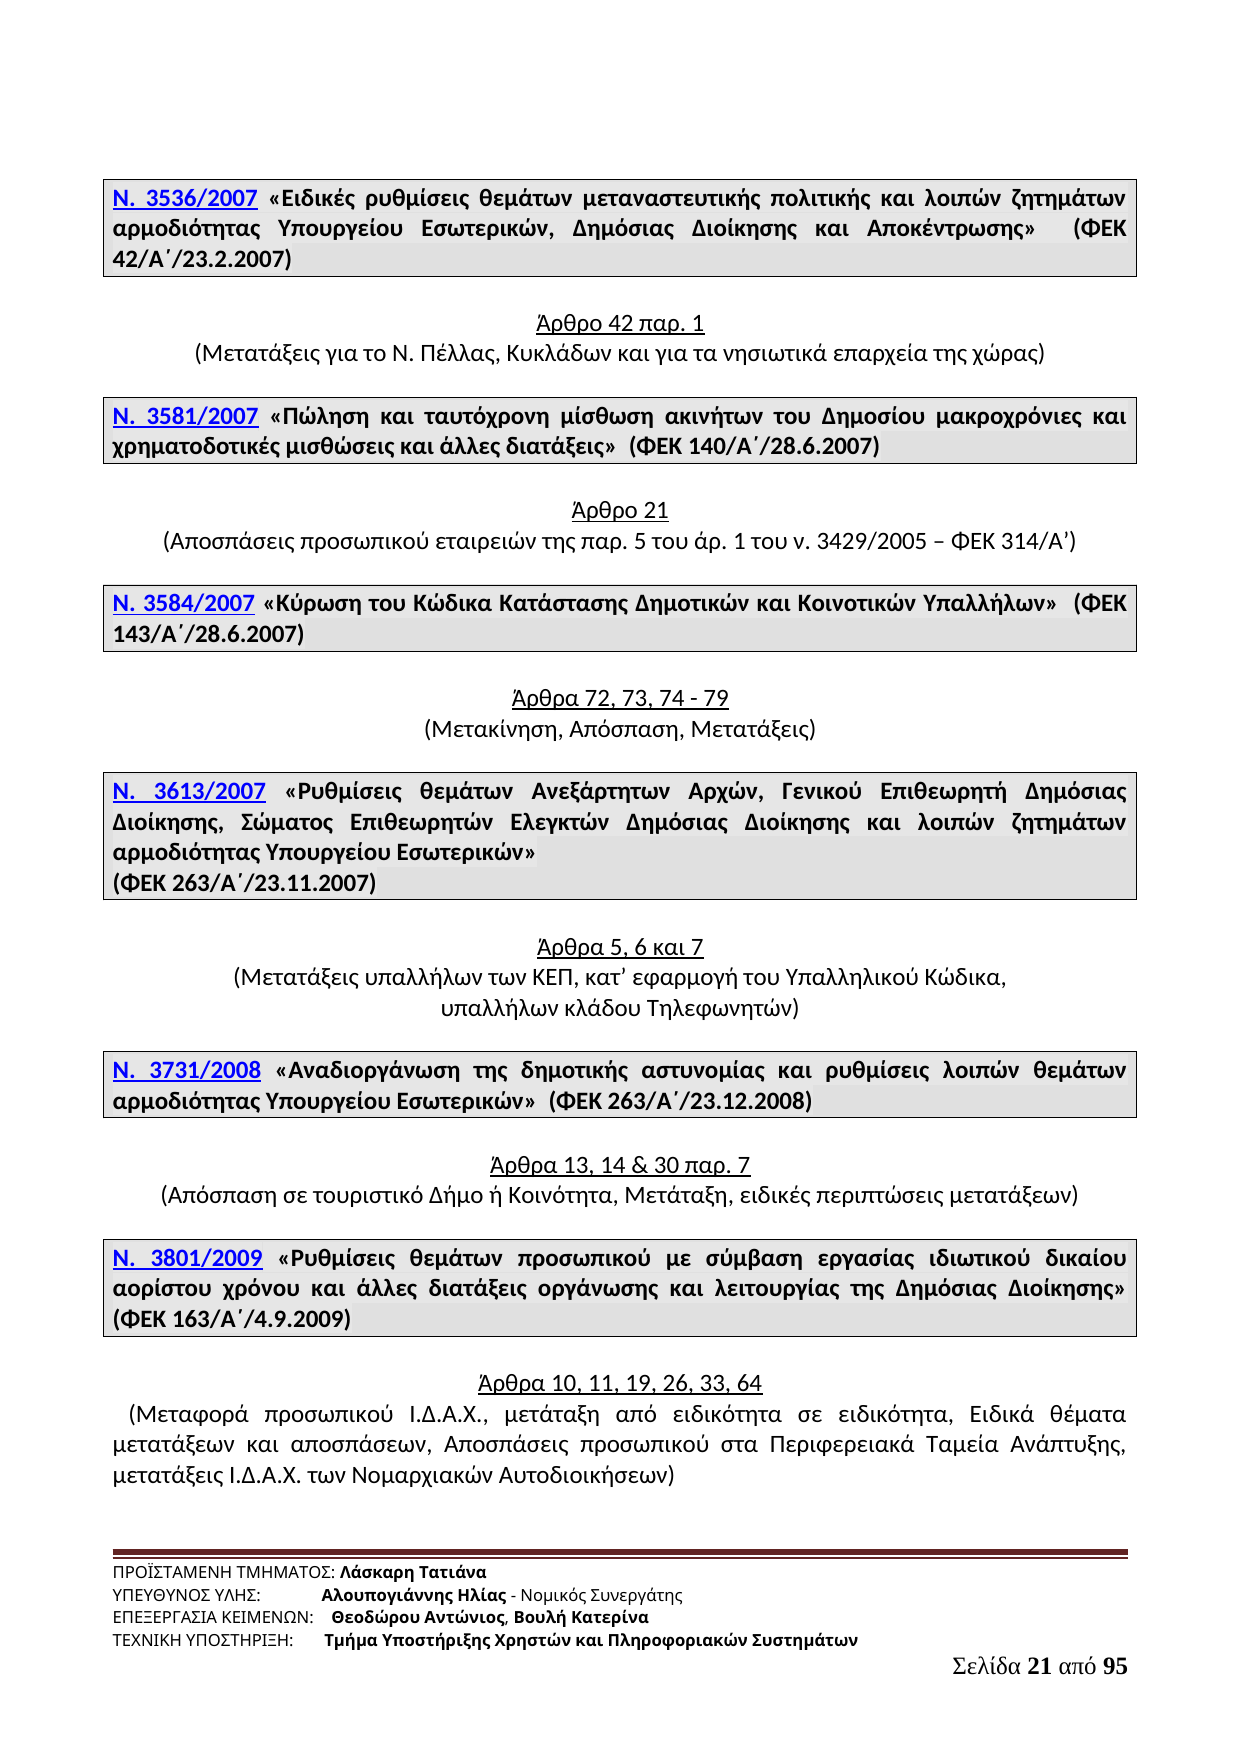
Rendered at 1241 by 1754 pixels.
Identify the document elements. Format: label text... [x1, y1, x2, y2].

text Ν. 3731/2008 «Αναδιοργάνωση της δημοτικής αστυνομίας και ρυθμίσεις λοιπών θεμάτων αρμοδιότητας Υπουργείου Εσωτερικών» (ΦΕΚ 263/Α΄/23.12.2008) [104, 1052, 1136, 1117]
text (ΦΕΚ 263/Α΄/23.11.2007) [104, 864, 1136, 899]
text Άρθρα 72, 73, 74 - 79 [112, 682, 1128, 713]
text (Μετατάξεις για το Ν. Πέλλας, Κυκλάδων και για τα νησιωτικά επαρχεία της χώρας) [112, 338, 1128, 368]
text Ν. 3584/2007 «Κύρωση του Κώδικα Κατάστασης Δημοτικών και Κοινοτικών Υπαλλήλων» (ΦΕΚ 143/Α΄/28.6.2007) [104, 586, 1136, 651]
text Άρθρα 5, 6 και 7 [112, 931, 1128, 961]
text Άρθρο 42 παρ. 1 [112, 307, 1128, 338]
text Άρθρο 21 [112, 495, 1128, 525]
text (Απόσπαση σε τουριστικό Δήμο ή Κοινότητα, Μετάταξη, ειδικές περιπτώσεις μετατάξεων) [112, 1179, 1128, 1210]
text Ν. 3536/2007 «Ειδικές ρυθμίσεις θεμάτων μεταναστευτικής πολιτικής και λοιπών ζητημάτων αρμοδιότητας Υπουργείου Εσωτερικών, Δημόσιας Διοίκησης και Αποκέντρωσης» (ΦΕΚ 42/Α΄/23.2.2007) [104, 180, 1136, 276]
text (Αποσπάσεις προσωπικού εταιρειών της παρ. 5 του άρ. 1 του ν. 3429/2005 – ΦΕΚ 314/Α’) [112, 525, 1128, 556]
text Άρθρα 10, 11, 19, 26, 33, 64 [112, 1367, 1128, 1398]
text Ν. 3581/2007 «Πώληση και ταυτόχρονη μίσθωση ακινήτων του Δημοσίου μακροχρόνιες και χρηματοδοτικές μισθώσεις και άλλες διατάξεις» (ΦΕΚ 140/Α΄/28.6.2007) [104, 398, 1136, 463]
text υπαλλήλων κλάδου Τηλεφωνητών) [112, 992, 1128, 1022]
text Ν. 3613/2007 «Ρυθμίσεις θεμάτων Ανεξάρτητων Αρχών, Γενικού Επιθεωρητή Δημόσιας Διοίκησης, Σώματος Επιθεωρητών Ελεγκτών Δημόσιας Διοίκησης και λοιπών ζητημάτων αρμοδιότητας Υπουργείου Εσωτερικών» [104, 773, 1136, 864]
text (Μετατάξεις υπαλλήλων των ΚΕΠ, κατ’ εφαρμογή του Υπαλληλικού Κώδικα, [112, 961, 1128, 992]
text Ν. 3801/2009 «Ρυθμίσεις θεμάτων προσωπικού με σύμβαση εργασίας ιδιωτικού δικαίου αορίστου χρόνου και άλλες διατάξεις οργάνωσης και λειτουργίας της Δημόσιας Διοίκησης» (ΦΕΚ 163/Α΄/4.9.2009) [104, 1240, 1136, 1336]
text (Μεταφορά προσωπικού Ι.Δ.Α.Χ., μετάταξη από ειδικότητα σε ειδικότητα, Ειδικά θέματα μετατάξεων και αποσπάσεων, Αποσπάσεις προσωπικού στα Περιφερειακά Ταμεία Ανάπτυξης, μετατάξεις Ι.Δ.Α.Χ. των Νομαρχιακών Αυτοδιοικήσεων) [112, 1398, 1128, 1489]
text Άρθρα 13, 14 & 30 παρ. 7 [112, 1149, 1128, 1179]
text (Μετακίνηση, Απόσπαση, Μετατάξεις) [112, 713, 1128, 743]
